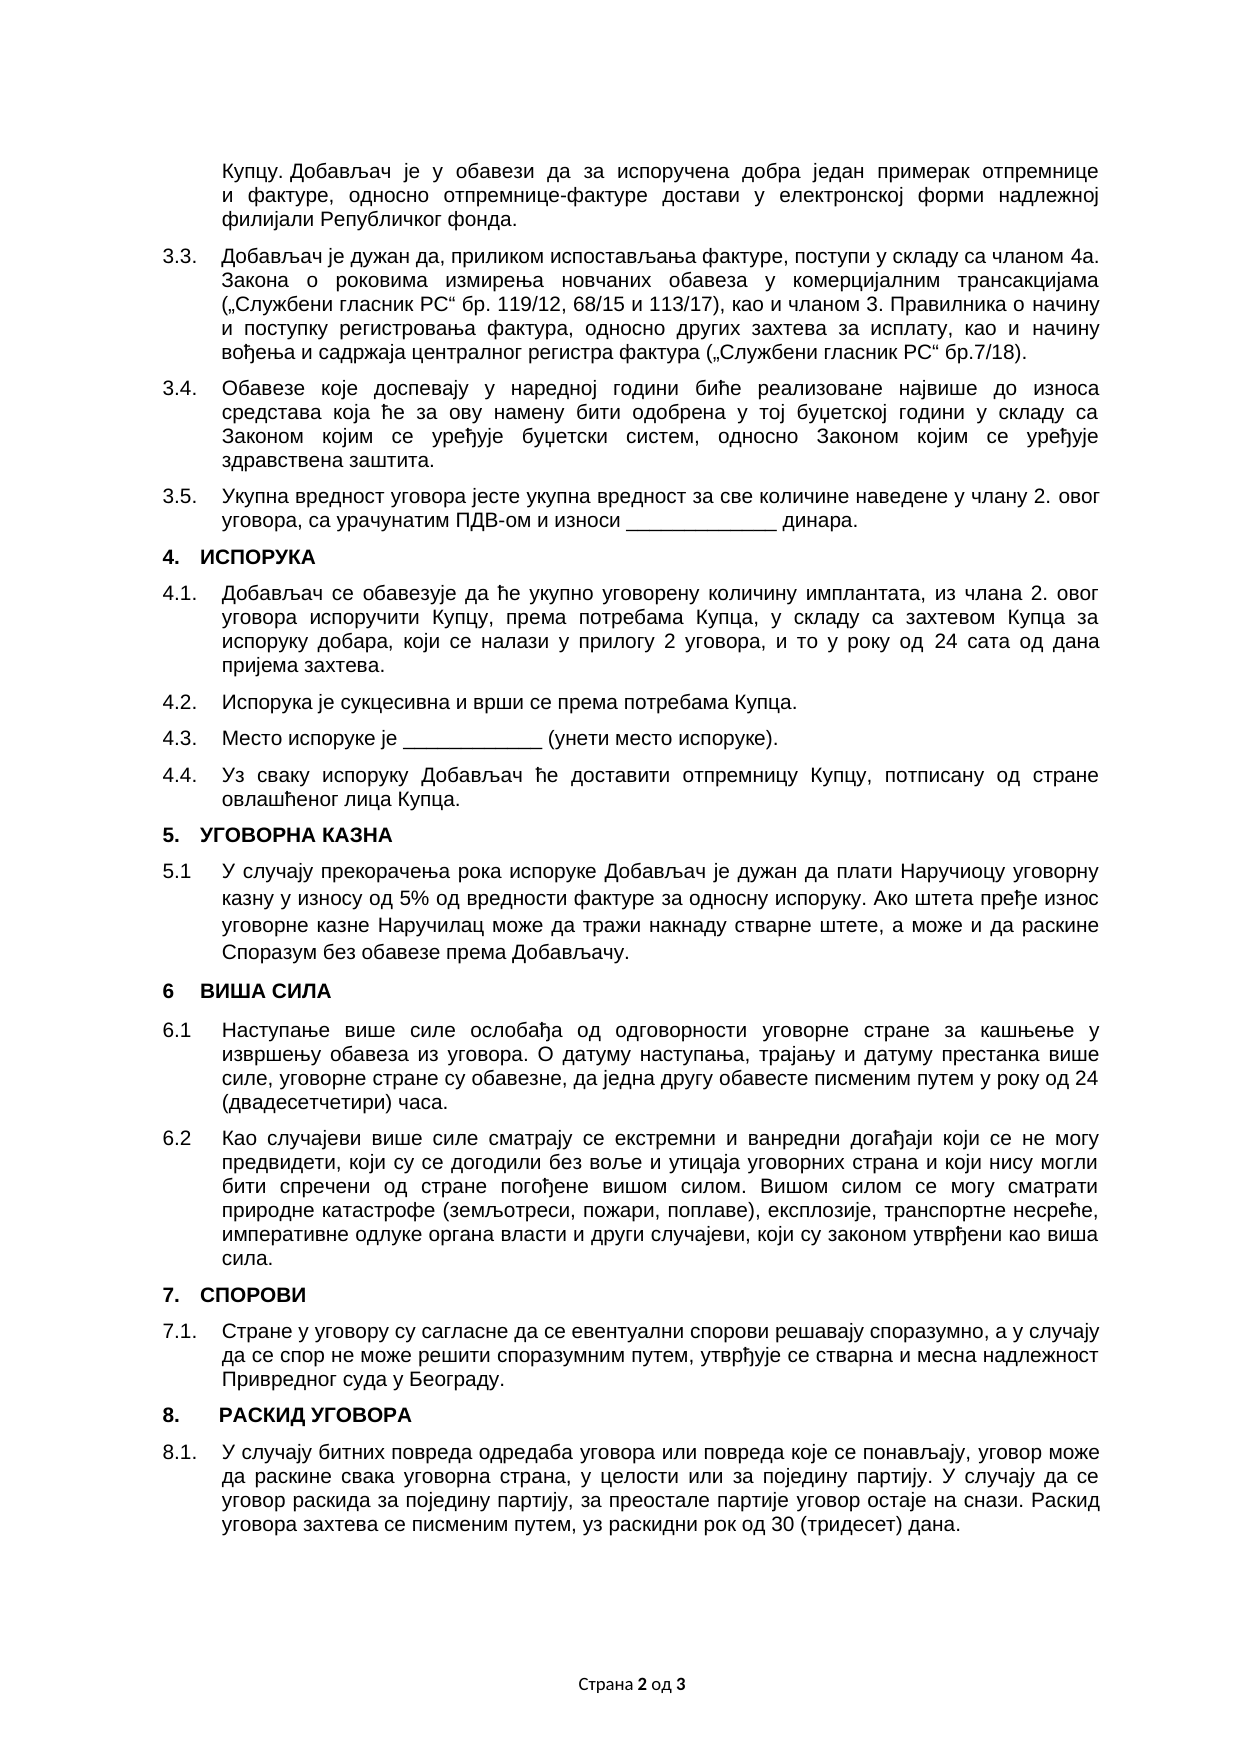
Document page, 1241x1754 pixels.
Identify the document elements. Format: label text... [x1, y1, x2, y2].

list Уз сваку испоруку Добављач ће доставити отпремницу Купцу, потписану од стране овлашћеног лица Купца. [162, 762, 1100, 810]
list Укупна вредност уговора јесте укупна вредност за све количине наведене у члану 2. овог уговора, са урачунатим ПДВ-ом и износи _____________ динара. [162, 484, 1100, 532]
list Стране у уговору су сагласне да се евентуални спорови решавају споразумно, а у случају да се спор не може решити споразумним путем, утврђује се стварна и месна надлежност Привредног суда у Београду. [162, 1319, 1100, 1391]
list РАСКИД УГОВОРА [162, 1403, 1099, 1427]
list Наступање више силе ослобађа од одговорности уговорне стране за кашњење у извршењу обавеза из уговора. О датуму наступања, трајању и датуму престанка више силе, уговорне стране су обавезне, да једна другу обавесте писменим путем у року од 24 (двадесетчетири) часа. [162, 1018, 1100, 1114]
list ВИША СИЛА [162, 979, 1099, 1003]
list СПОРОВИ [162, 1283, 1100, 1307]
list Oбавезе које доспевају у наредној години биће реализоване највише до износа средстава која ће за ову намену бити одобрена у тој буџетској години у складу са Законом којим се уређује буџетски систем, односно Законом којим се уређује здравствена заштита. [162, 376, 1100, 472]
list УГОВОРНА КАЗНА [162, 823, 1101, 847]
list У случају битних повреда одредаба уговора или повреда које се понављају, уговор може да раскине свака уговорна страна, у целости или за поједину партију. У случају да се уговор раскида за поједину партију, за преостале партије уговор остаје на снази. Раскид уговора захтева се писменим путем, уз раскидни рок од 30 (тридесет) дана. [162, 1440, 1100, 1536]
list Испорука је сукцесивна и врши се према потребама Купца. [162, 689, 1100, 713]
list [162, 159, 1100, 231]
list У случају прекорачења рока испоруке Добављач је дужан да плати Наручиоцу уговорну казну у износу од 5% од вредности фактуре за односну испоруку. Ако штета пређе износ уговорне казне Наручилац може да тражи накнаду стварне штете, а може и да раскине Споразум без обавезе према Добављачу. [162, 859, 1100, 964]
list Као случајеви више силе сматрају се екстремни и ванредни догађаји који се не могу предвидети, који су се догодили без воље и утицаја уговорних страна и који нису могли бити спречени од стране погођене вишом силом. Вишом силом се могу сматрати природне катастрофе (земљотреси, пожари, поплаве), експлозије, транспортне несреће, императивне одлуке органа власти и други случајеви, који су законом утврђени као виша сила. [162, 1126, 1100, 1270]
list Добављач се обавезује да ће укупно уговорену количину имплантата, из члана 2. овог уговора испоручити Купцу, према потребама Купца, у складу са захтевом Купца за испоруку добара, који се налази у прилогу 2 уговора, и то у року од 24 сата од дана пријема захтева. [162, 581, 1100, 677]
list Место испоруке је ____________ (унети место испоруке). [162, 726, 1100, 750]
list Добављач је дужан да, приликом испостављања фактуре, поступи у складу са чланом 4а. Закона о роковима измирења новчаних обавеза у комерцијалним трансакцијама („Службени гласник РС“ бр. 119/12, 68/15 и 113/17), као и чланом 3. Правилника о начину и поступку регистровања фактура, односно других захтева за исплату, као и начину вођења и садржаја централног регистра фактура („Службени гласник РС“ бр.7/18). [162, 244, 1099, 363]
list ИСПОРУКА [162, 545, 1100, 569]
